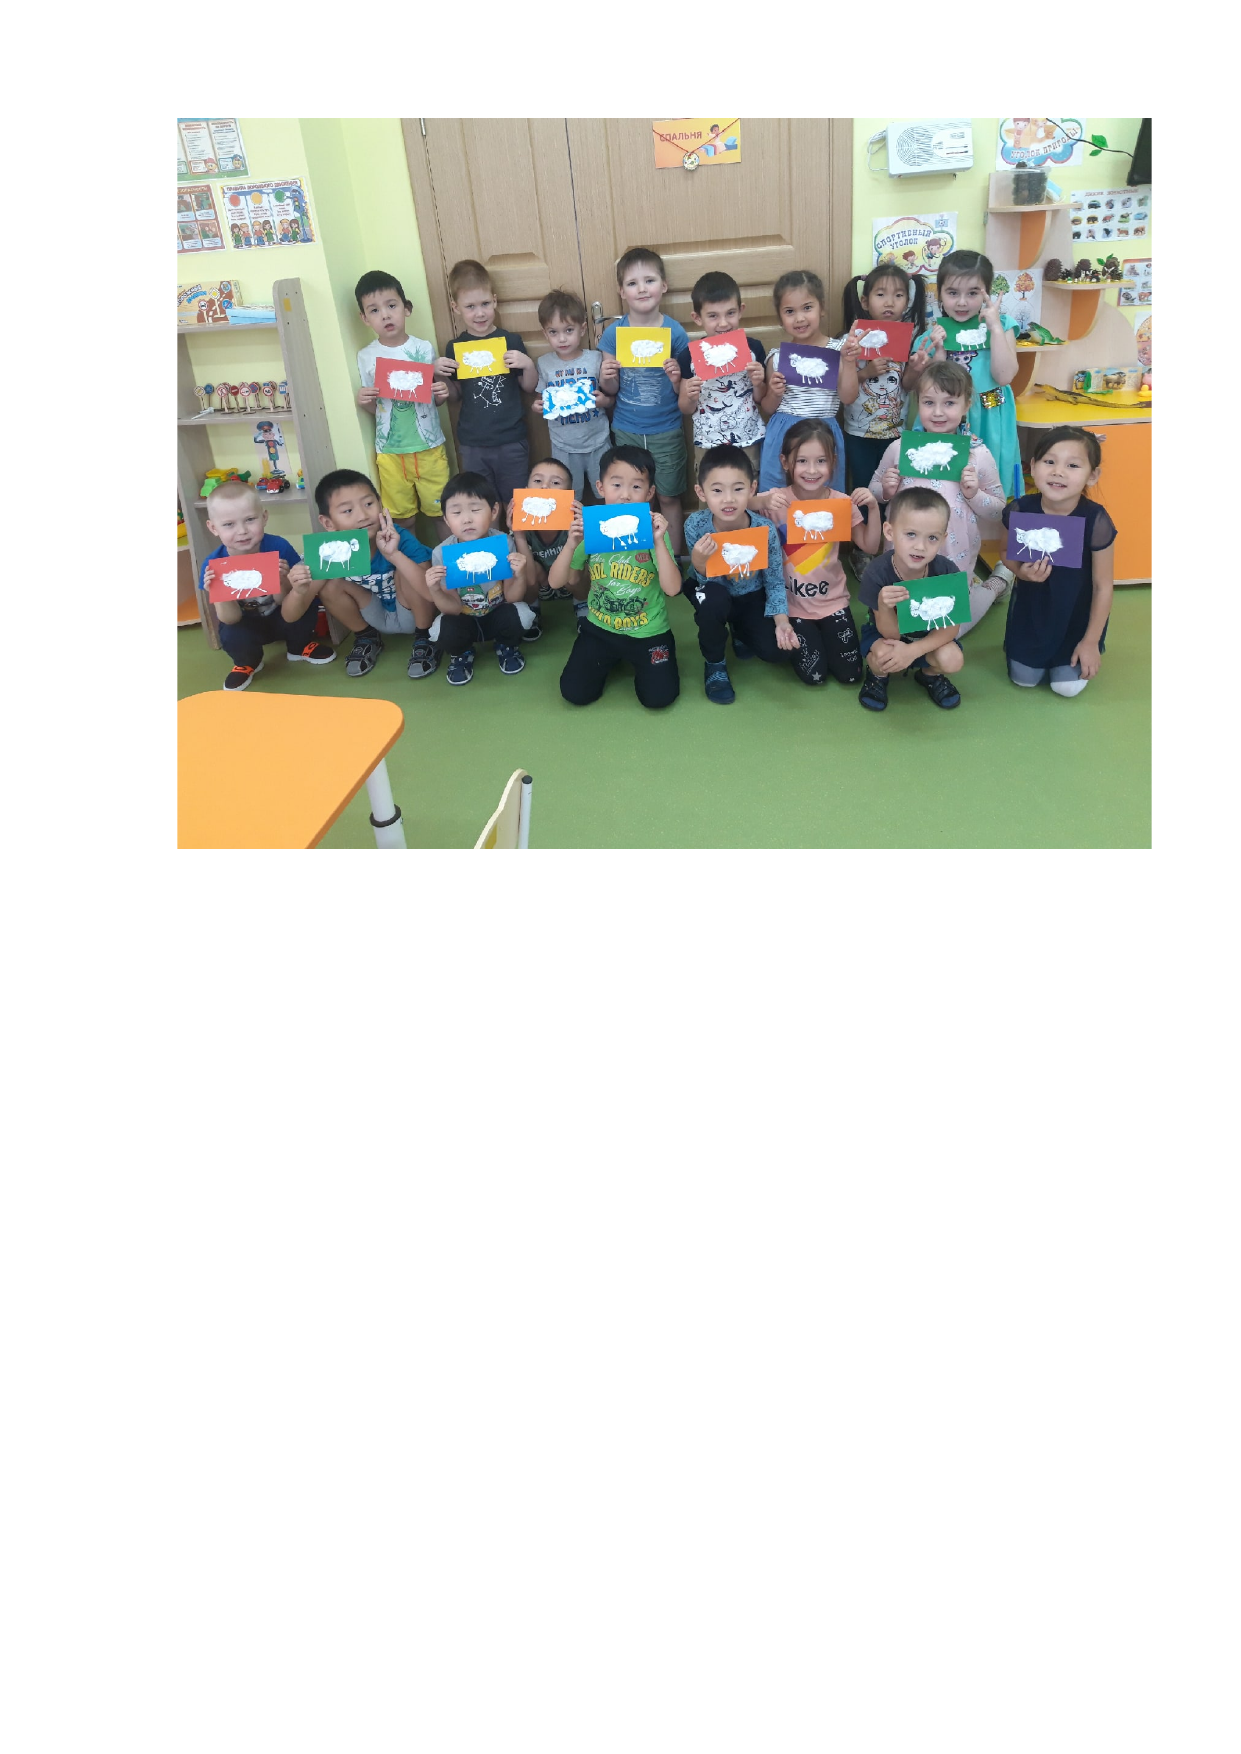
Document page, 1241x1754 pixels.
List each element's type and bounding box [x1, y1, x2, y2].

picture [177, 118, 1152, 849]
